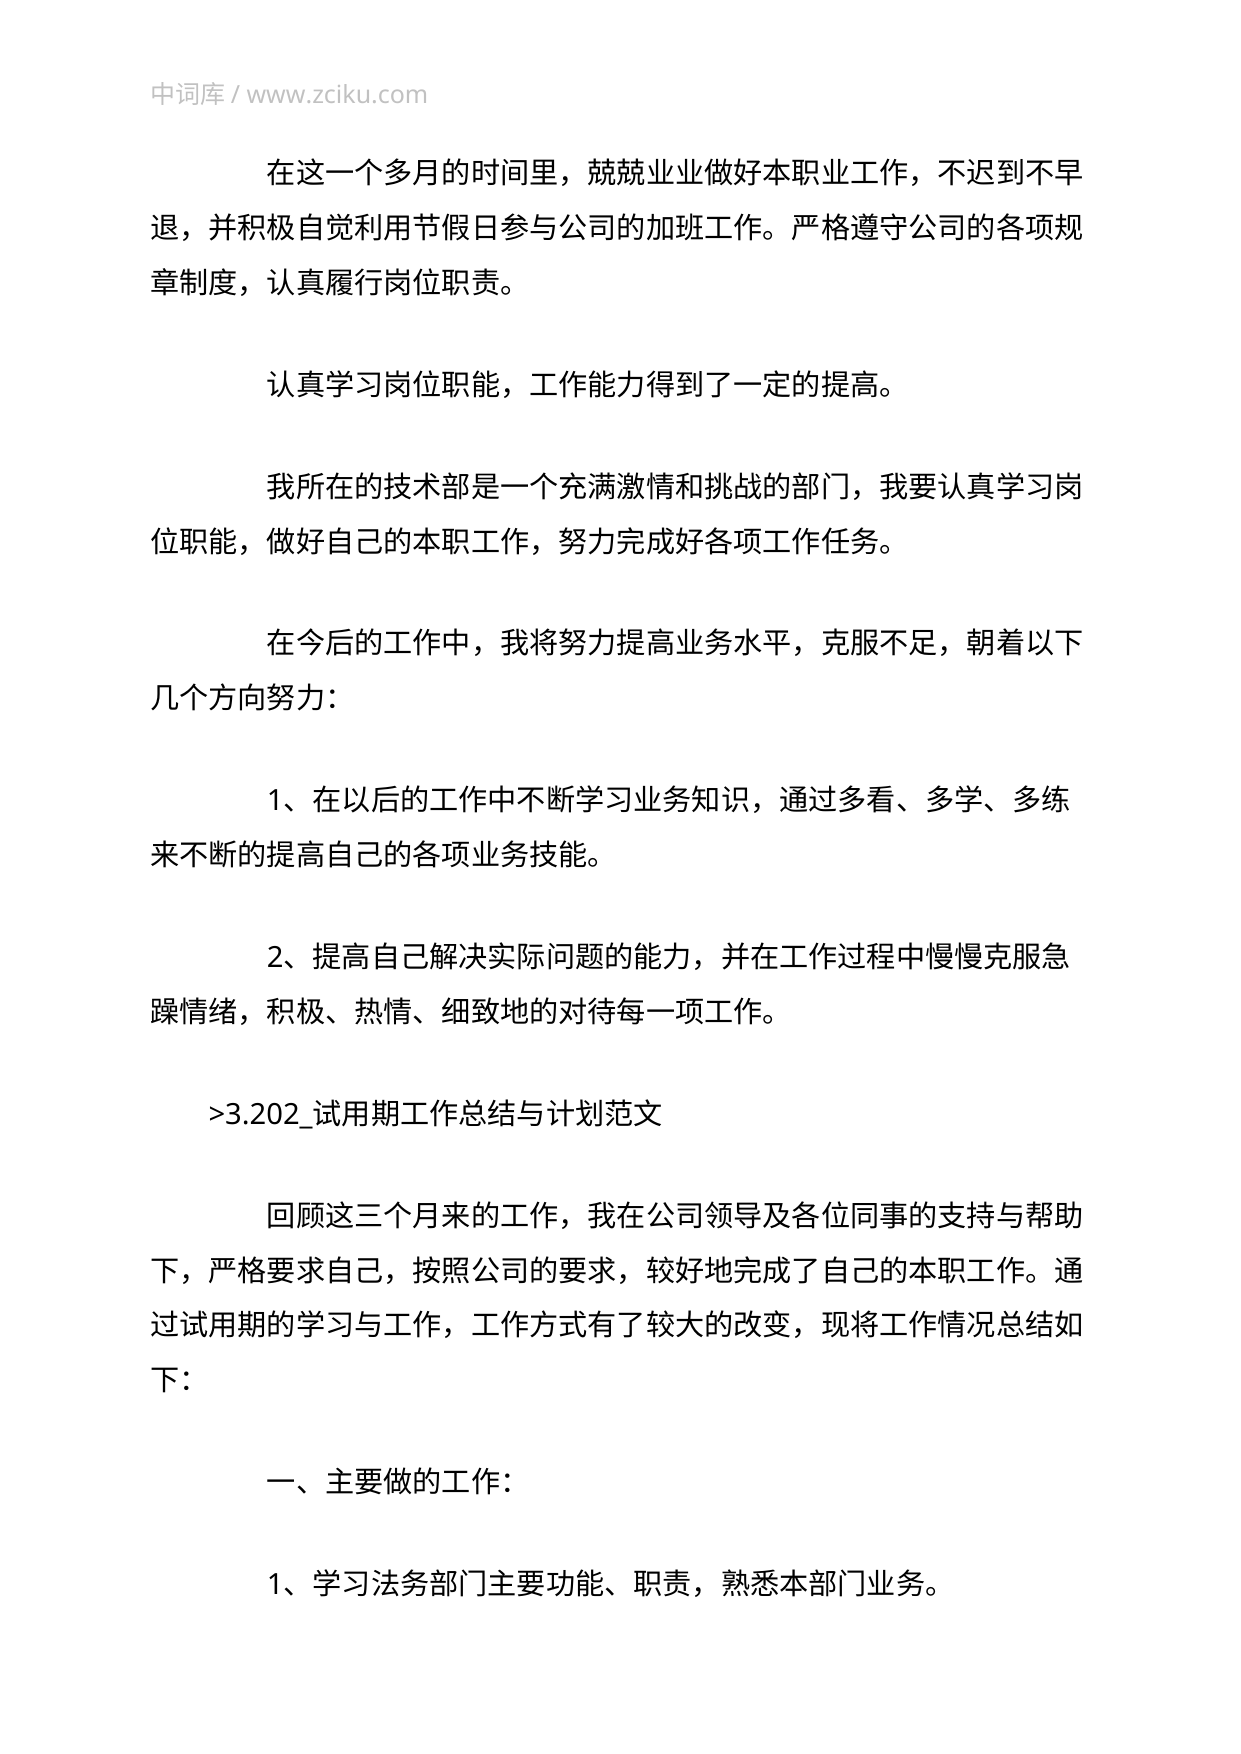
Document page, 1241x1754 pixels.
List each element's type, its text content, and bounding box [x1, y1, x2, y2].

text 1、在以后的工作中不断学习业务知识，通过多看、多学、多练来不断的提高自己的各项业务技能。 [150, 777, 1090, 874]
text 一、主要做的工作： [150, 1459, 1090, 1501]
text 2、提高自己解决实际问题的能力，并在工作过程中慢慢克服急躁情绪，积极、热情、细致地的对待每一项工作。 [150, 933, 1090, 1031]
text 回顾这三个月来的工作，我在公司领导及各位同事的支持与帮助下，严格要求自己，按照公司的要求，较好地完成了自己的本职工作。通过试用期的学习与工作，工作方式有了较大的改变，现将工作情况总结如下： [150, 1192, 1090, 1399]
text 我所在的技术部是一个充满激情和挑战的部门，我要认真学习岗位职能，做好自己的本职工作，努力完成好各项工作任务。 [150, 463, 1090, 561]
text >3.202_试用期工作总结与计划范文 [150, 1090, 1090, 1133]
text 在这一个多月的时间里，兢兢业业做好本职业工作，不迟到不早退，并积极自觉利用节假日参与公司的加班工作。严格遵守公司的各项规章制度，认真履行岗位职责。 [150, 150, 1090, 302]
text 认真学习岗位职能，工作能力得到了一定的提高。 [150, 362, 1090, 404]
text 在今后的工作中，我将努力提高业务水平，克服不足，朝着以下几个方向努力： [150, 620, 1090, 717]
text 1、学习法务部门主要功能、职责，熟悉本部门业务。 [150, 1560, 1090, 1603]
